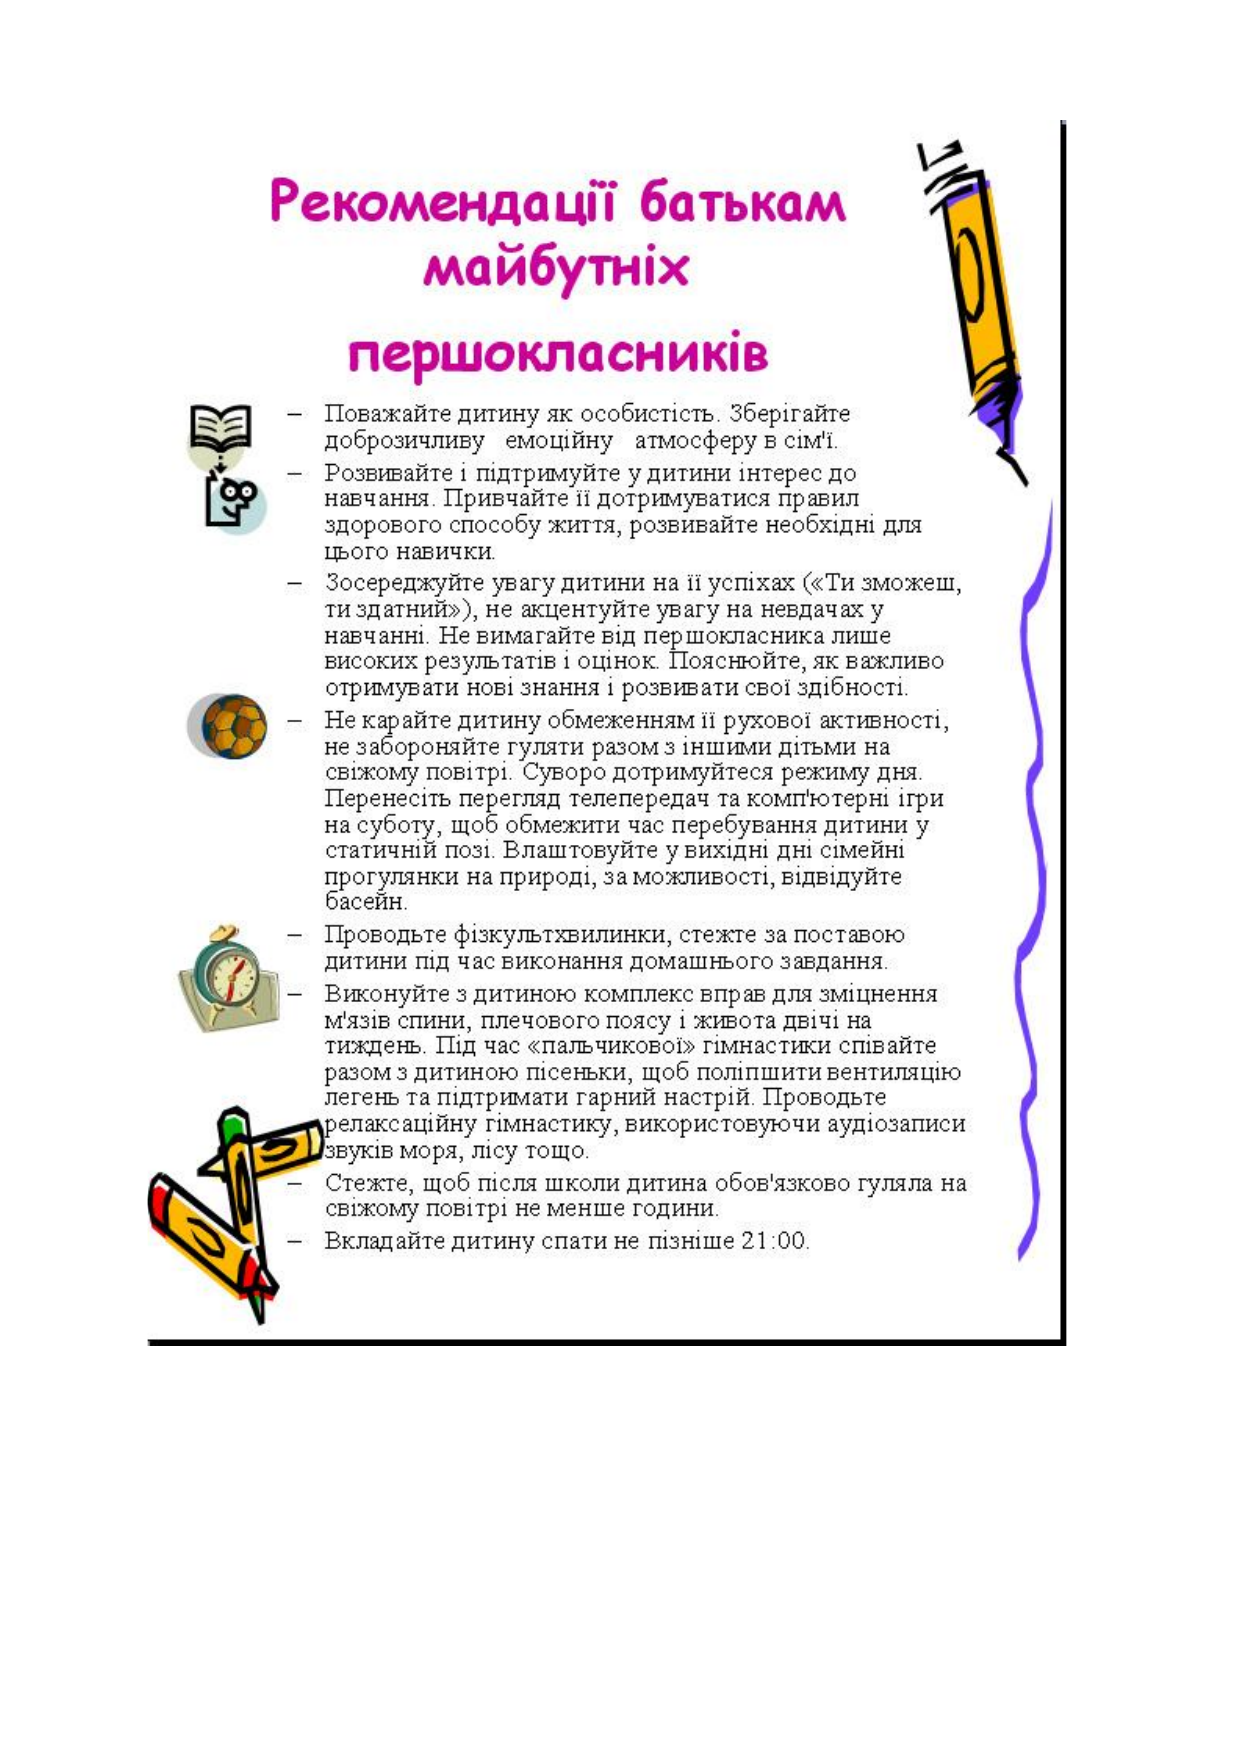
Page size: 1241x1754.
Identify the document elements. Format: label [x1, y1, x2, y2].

picture [147, 120, 1067, 1346]
